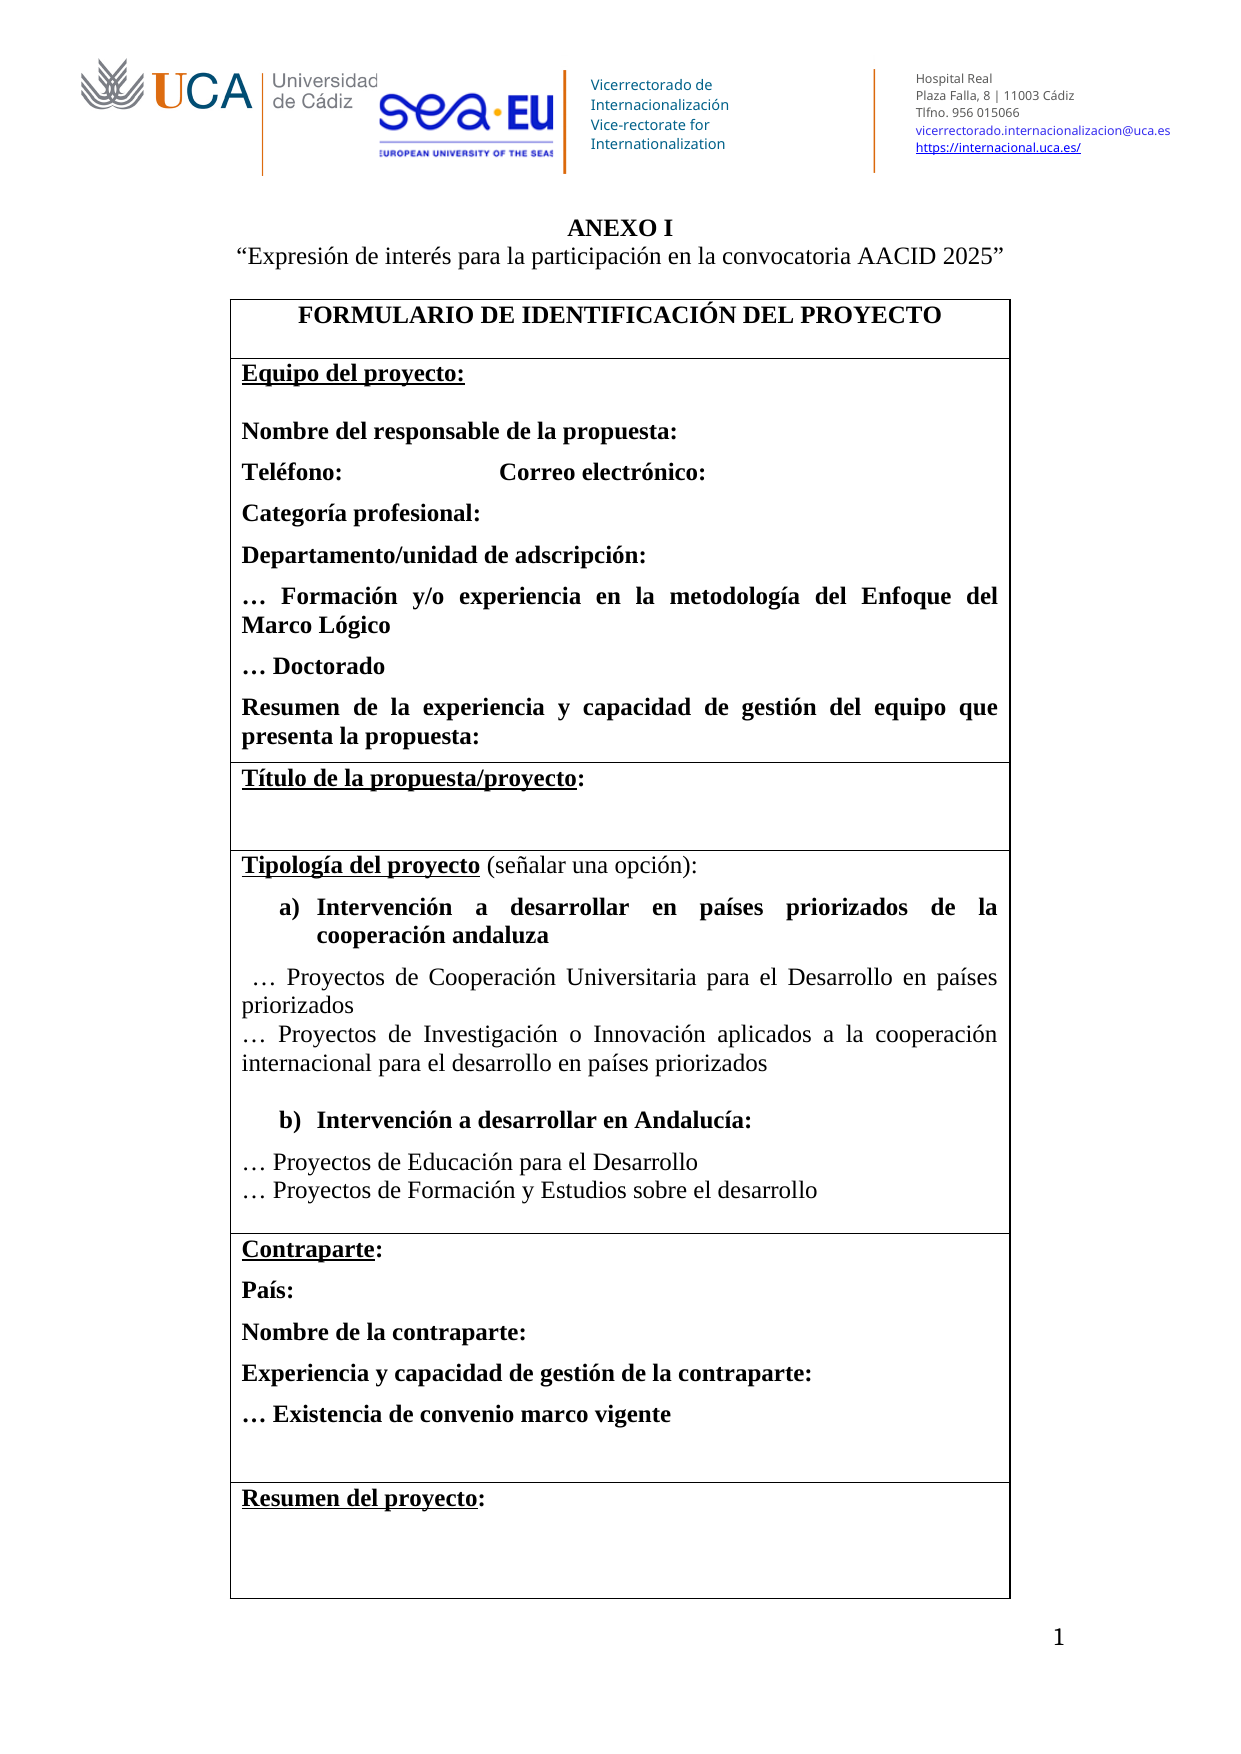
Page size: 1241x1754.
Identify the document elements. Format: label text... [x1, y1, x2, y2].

table_header FORMULARIO DE IDENTIFICACIÓN DEL PROYECTO [231, 300, 1009, 357]
picture [81, 58, 552, 176]
table_cell Resumen del proyecto: [231, 1483, 1009, 1598]
text “Expresión de interés para la participación en la convocatoria AACID 2025” [177, 241, 1063, 270]
table_cell Título de la propuesta/proyecto: [231, 763, 1009, 849]
picture [670, 102, 676, 110]
picture [624, 122, 629, 130]
table_cell Tipología del proyecto (señalar una opción): Intervención a desarrollar en países priorizados de la cooperación andaluza … Proyectos de Cooperación Universitaria para el Desarrollo en países priorizados … Proyectos de Investigación o Innovación aplicados a la cooperación internacional para el desarrollo en países priorizados Intervención a desarrollar en Andalucía: … Proyectos de Educación para el Desarrollo … Proyectos de Formación y Estudios sobre el desarrollo [231, 851, 1009, 1233]
picture [872, 55, 876, 173]
picture [625, 102, 632, 110]
table_cell Contraparte: País: Nombre de la contraparte: Experiencia y capacidad de gestión de la contraparte: … Existencia de convenio marco vigente [231, 1234, 1009, 1482]
text ANEXO I [177, 213, 1063, 241]
picture [561, 55, 569, 174]
picture [625, 141, 632, 149]
table_cell Equipo del proyecto: Nombre del responsable de la propuesta: Teléfono: Correo electrónico: Categoría profesional: Departamento/unidad de adscripción: … Formación y/o experiencia en la metodología del Enfoque del Marco Lógico … Doctorado Resumen de la experiencia y capacidad de gestión del equipo que presenta la propuesta: [231, 359, 1009, 762]
picture [689, 119, 694, 130]
picture [650, 122, 655, 130]
